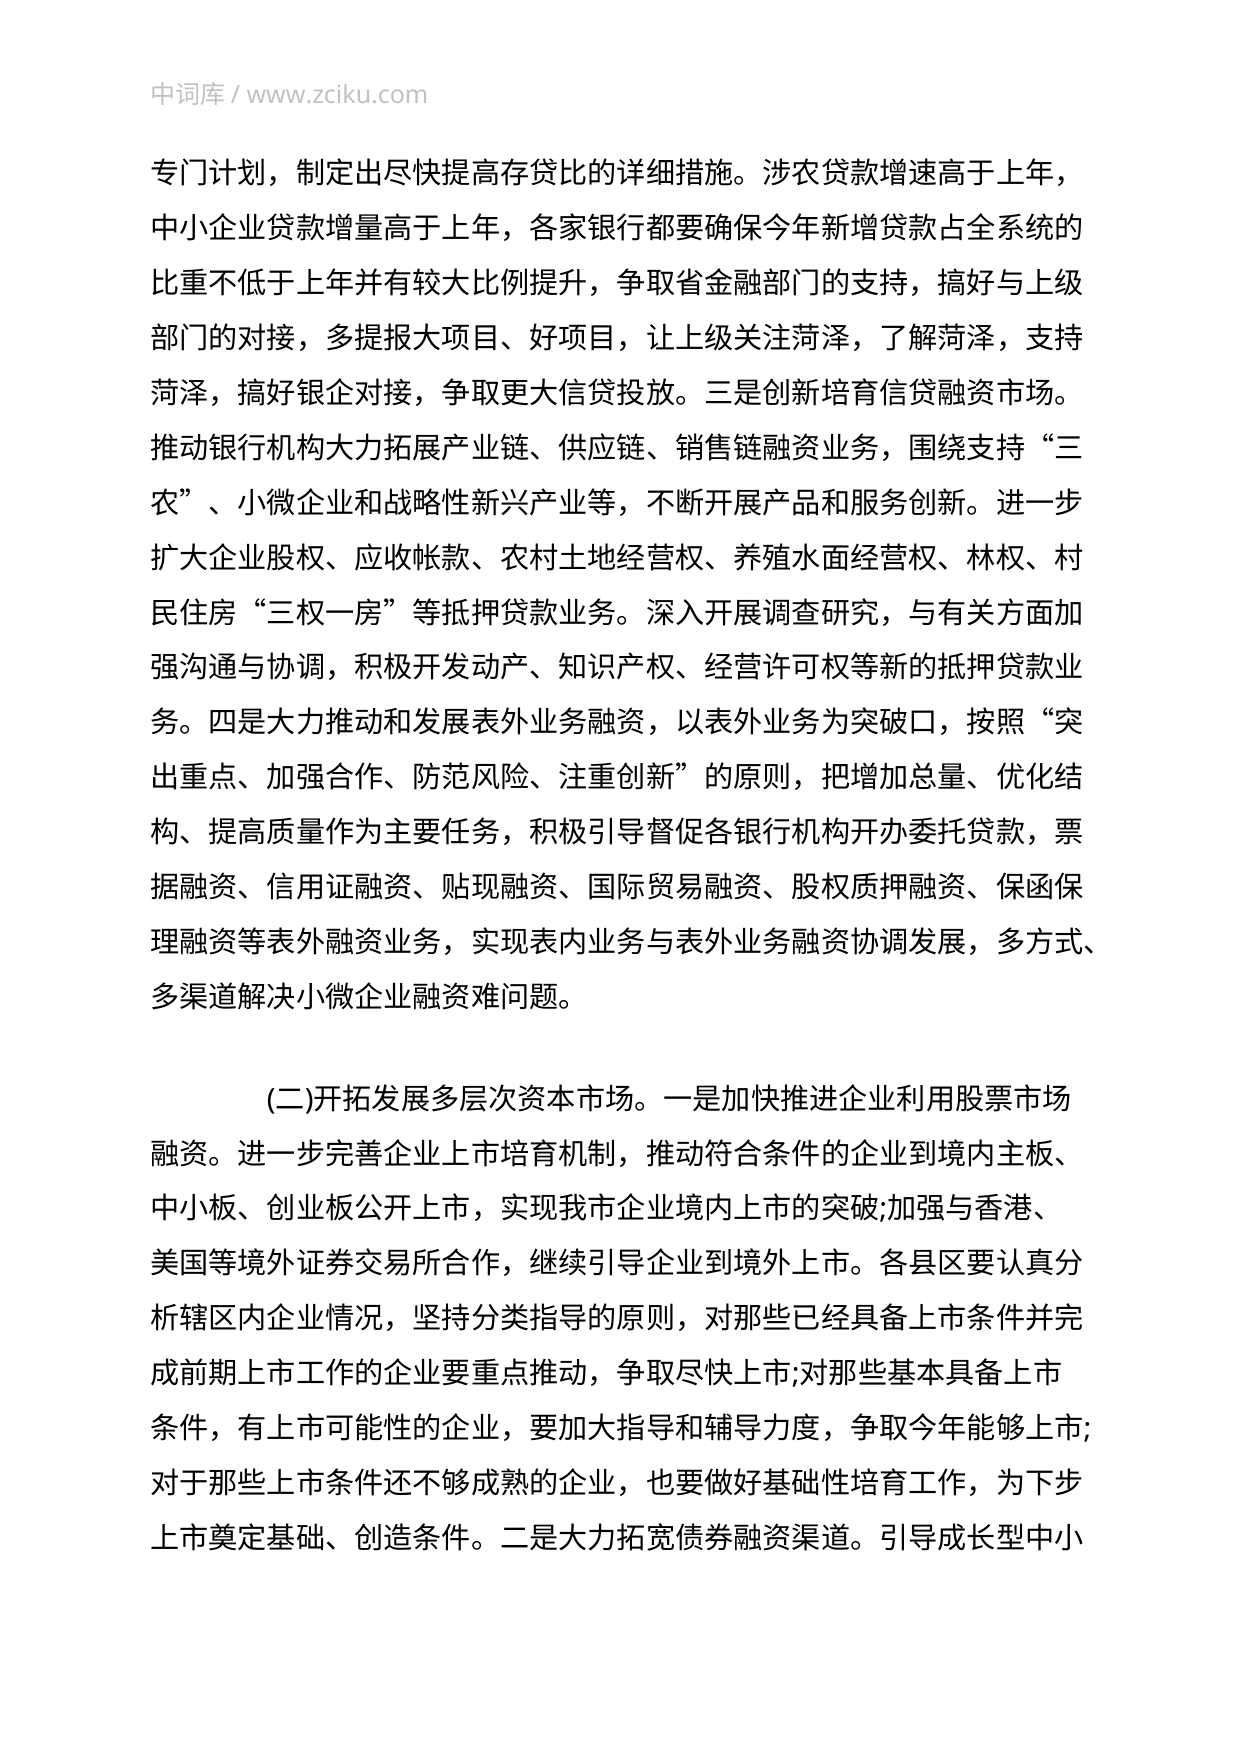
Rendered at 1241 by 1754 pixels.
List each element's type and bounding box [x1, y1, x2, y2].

text [150, 1075, 1090, 1557]
text [150, 150, 1090, 1016]
